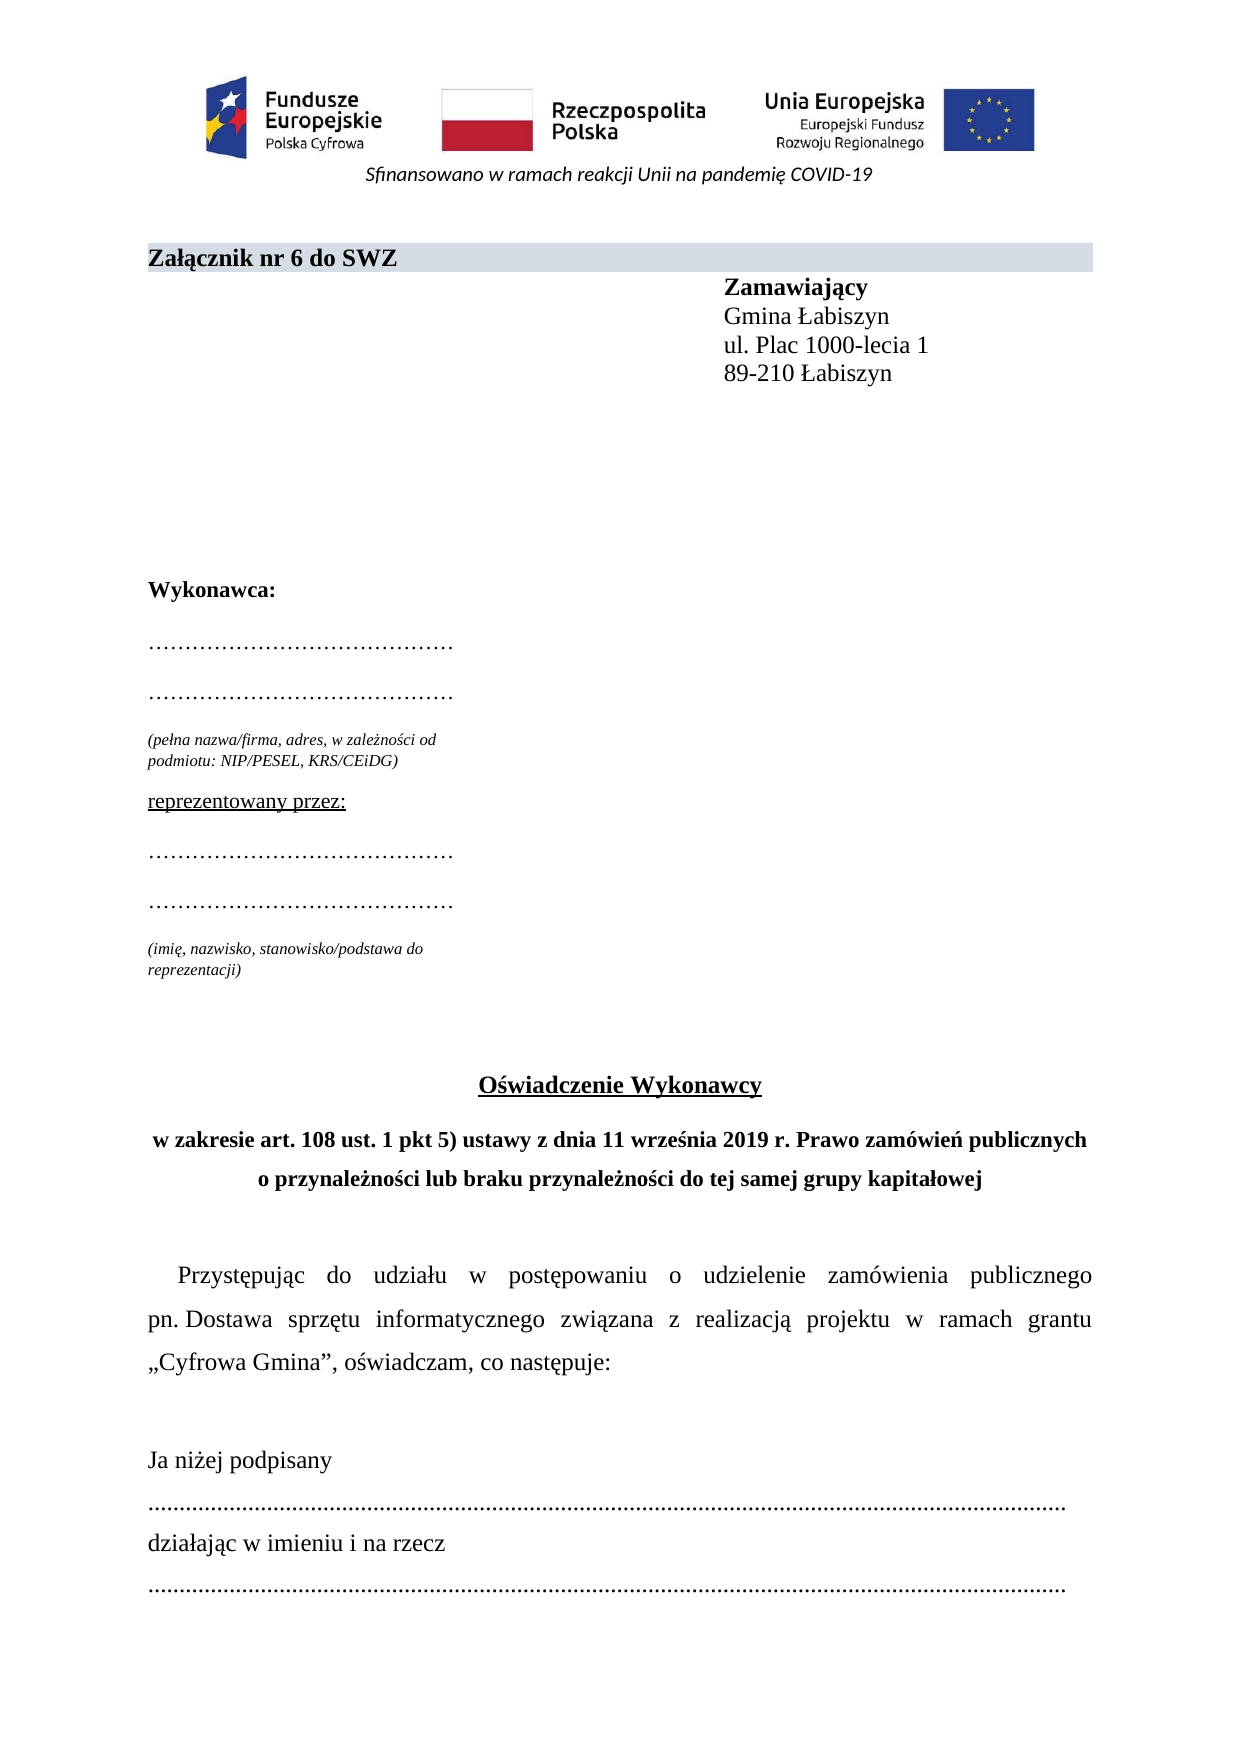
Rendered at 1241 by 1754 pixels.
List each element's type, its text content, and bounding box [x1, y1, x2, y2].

text Przystępując do udziału w postępowaniu o udzielenie zamówienia publicznego pn. Dostawa sprzętu informatycznego związana z realizacją projektu w ramach grantu „Cyfrowa Gmina”, oświadczam, co następuje: [148, 1261, 1093, 1376]
text działając w imieniu i na rzecz [148, 1528, 1093, 1557]
text ................................................................................................................................................... [148, 1487, 1093, 1516]
text ................................................................................................................................................... [148, 1569, 1093, 1598]
text (imię, nazwisko, stanowisko/podstawa do reprezentacji) [148, 939, 472, 979]
text ………………………………………………………………………… [148, 629, 472, 704]
text w zakresie art. 108 ust. 1 pkt 5) ustawy z dnia 11 września 2019 r. Prawo zamówień publicznych [148, 1126, 1093, 1152]
text reprezentowany przez: [148, 788, 1093, 813]
text Wykonawca: [148, 576, 1093, 602]
text ………………………………………………………………………… [148, 838, 472, 914]
list 89-210 Łabiszyn [723, 358, 1091, 387]
picture [203, 73, 1037, 162]
text o przynależności lub braku przynależności do tej samej grupy kapitałowej [148, 1165, 1093, 1192]
text (pełna nazwa/firma, adres, w zależności od podmiotu: NIP/PESEL, KRS/CEiDG) [148, 730, 472, 769]
text Zamawiający [723, 272, 1093, 301]
list ul. Plac 1000-lecia 1 [723, 330, 1091, 358]
text Ja niżej podpisany [148, 1446, 1093, 1474]
text Oświadczenie Wykonawcy [148, 1070, 1093, 1099]
text Załącznik nr 6 do SWZ [148, 243, 1093, 272]
list Gmina Łabiszyn [723, 301, 1091, 330]
